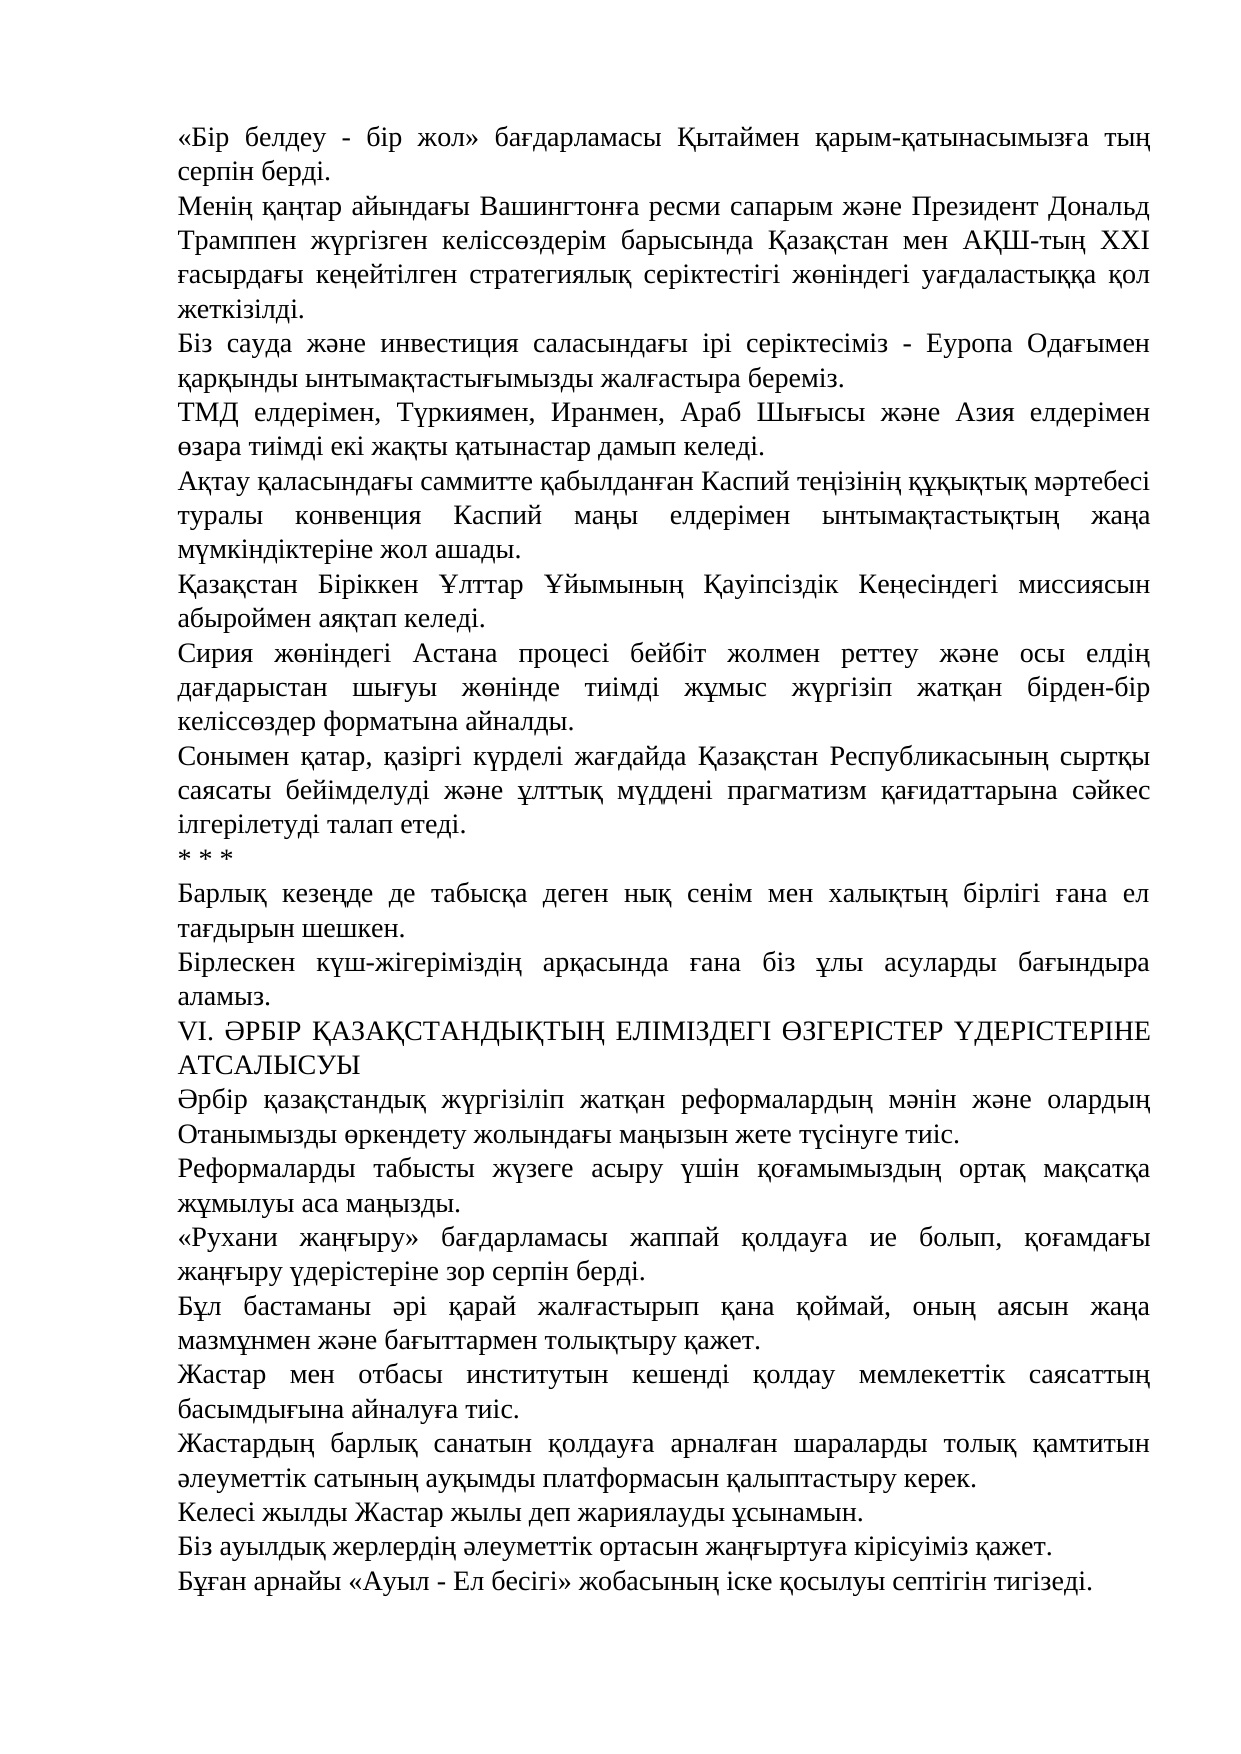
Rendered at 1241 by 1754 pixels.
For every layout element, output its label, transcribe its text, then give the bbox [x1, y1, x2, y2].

text Әрбір қазақстандық жүргізіліп жатқан реформалардың мәнін және олардың Отанымызды өркендету жолындағы маңызын жете түсінуге тиіс. [177, 1081, 1152, 1149]
text Жастар мен отбасы институтын кешенді қолдау мемлекеттік саясаттың басымдығына айналуға тиіс. [177, 1356, 1152, 1424]
text Бірлескен күш-жігеріміздің арқасында ғана біз ұлы асуларды бағындыра аламыз. [177, 943, 1152, 1012]
text Бұл бастаманы әрі қарай жалғастырып қана қоймай, оның аясын жаңа мазмұнмен және бағыттармен толықтыру қажет. [177, 1287, 1152, 1356]
text ТМД елдерімен, Түркиямен, Иранмен, Араб Шығысы және Азия елдерімен өзара тиімді екі жақты қатынастар дамып келеді. [177, 393, 1152, 462]
text Қазақстан Біріккен Ұлттар Ұйымының Қауіпсіздік Кеңесіндегі миссиясын абыроймен аяқтап келеді. [177, 565, 1152, 634]
text * * * [177, 840, 1152, 874]
text Біз сауда және инвестиция саласындағы ірі серіктесіміз - Еуропа Одағымен қарқынды ынтымақтастығымызды жалғастыра береміз. [177, 324, 1152, 393]
text Ақтау қаласындағы саммитте қабылданған Каспий теңізінің құқықтық мәртебесі туралы конвенция Каспий маңы елдерімен ынтымақтастықтың жаңа мүмкіндіктеріне жол ашады. [177, 462, 1152, 565]
text Жастардың барлық санатын қолдауға арналған шараларды толық қамтитын әлеуметтік сатының ауқымды платформасын қалыптастыру керек. [177, 1424, 1152, 1493]
text Келесі жылды Жастар жылы деп жариялауды ұсынамын. [177, 1493, 1152, 1527]
text Менің қаңтар айындағы Вашингтонға ресми сапарым және Президент Дональд Трамппен жүргізген келіссөздерім барысында Қазақстан мен АҚШ-тың XXI ғасырдағы кеңейтілген стратегиялық серіктестігі жөніндегі уағдаластыққа қол жеткізілді. [177, 187, 1152, 324]
text VІ. ӘРБІР ҚАЗАҚСТАНДЫҚТЫҢ ЕЛІМІЗДЕГІ ӨЗГЕРІСТЕР ҮДЕРІСТЕРІНЕ АТСАЛЫСУЫ [177, 1012, 1152, 1081]
text Барлық кезеңде де табысқа деген нық сенім мен халықтың бірлігі ғана ел тағдырын шешкен. [177, 874, 1152, 943]
text Сирия жөніндегі Астана процесі бейбіт жолмен реттеу және осы елдің дағдарыстан шығуы жөнінде тиімді жұмыс жүргізіп жатқан бірден-бір келіссөздер форматына айналды. [177, 634, 1152, 737]
text «Бір белдеу - бір жол» бағдарламасы Қытаймен қарым-қатынасымызға тың серпін берді. [177, 118, 1152, 187]
text Реформаларды табысты жүзеге асыру үшін қоғамымыздың ортақ мақсатқа жұмылуы аса маңызды. [177, 1149, 1152, 1218]
text Сонымен қатар, қазіргі күрделі жағдайда Қазақстан Республикасының сыртқы саясаты бейімделуді және ұлттық мүддені прагматизм қағидаттарына сәйкес ілгерілетуді талап етеді. [177, 737, 1152, 840]
text Біз ауылдық жерлердің әлеуметтік ортасын жаңғыртуға кірісуіміз қажет. [177, 1527, 1152, 1562]
text Бұған арнайы «Ауыл - Ел бесігі» жобасының іске қосылуы септігін тигізеді. [177, 1562, 1152, 1596]
text «Рухани жаңғыру» бағдарламасы жаппай қолдауға ие болып, қоғамдағы жаңғыру үдерістеріне зор серпін берді. [177, 1218, 1152, 1287]
